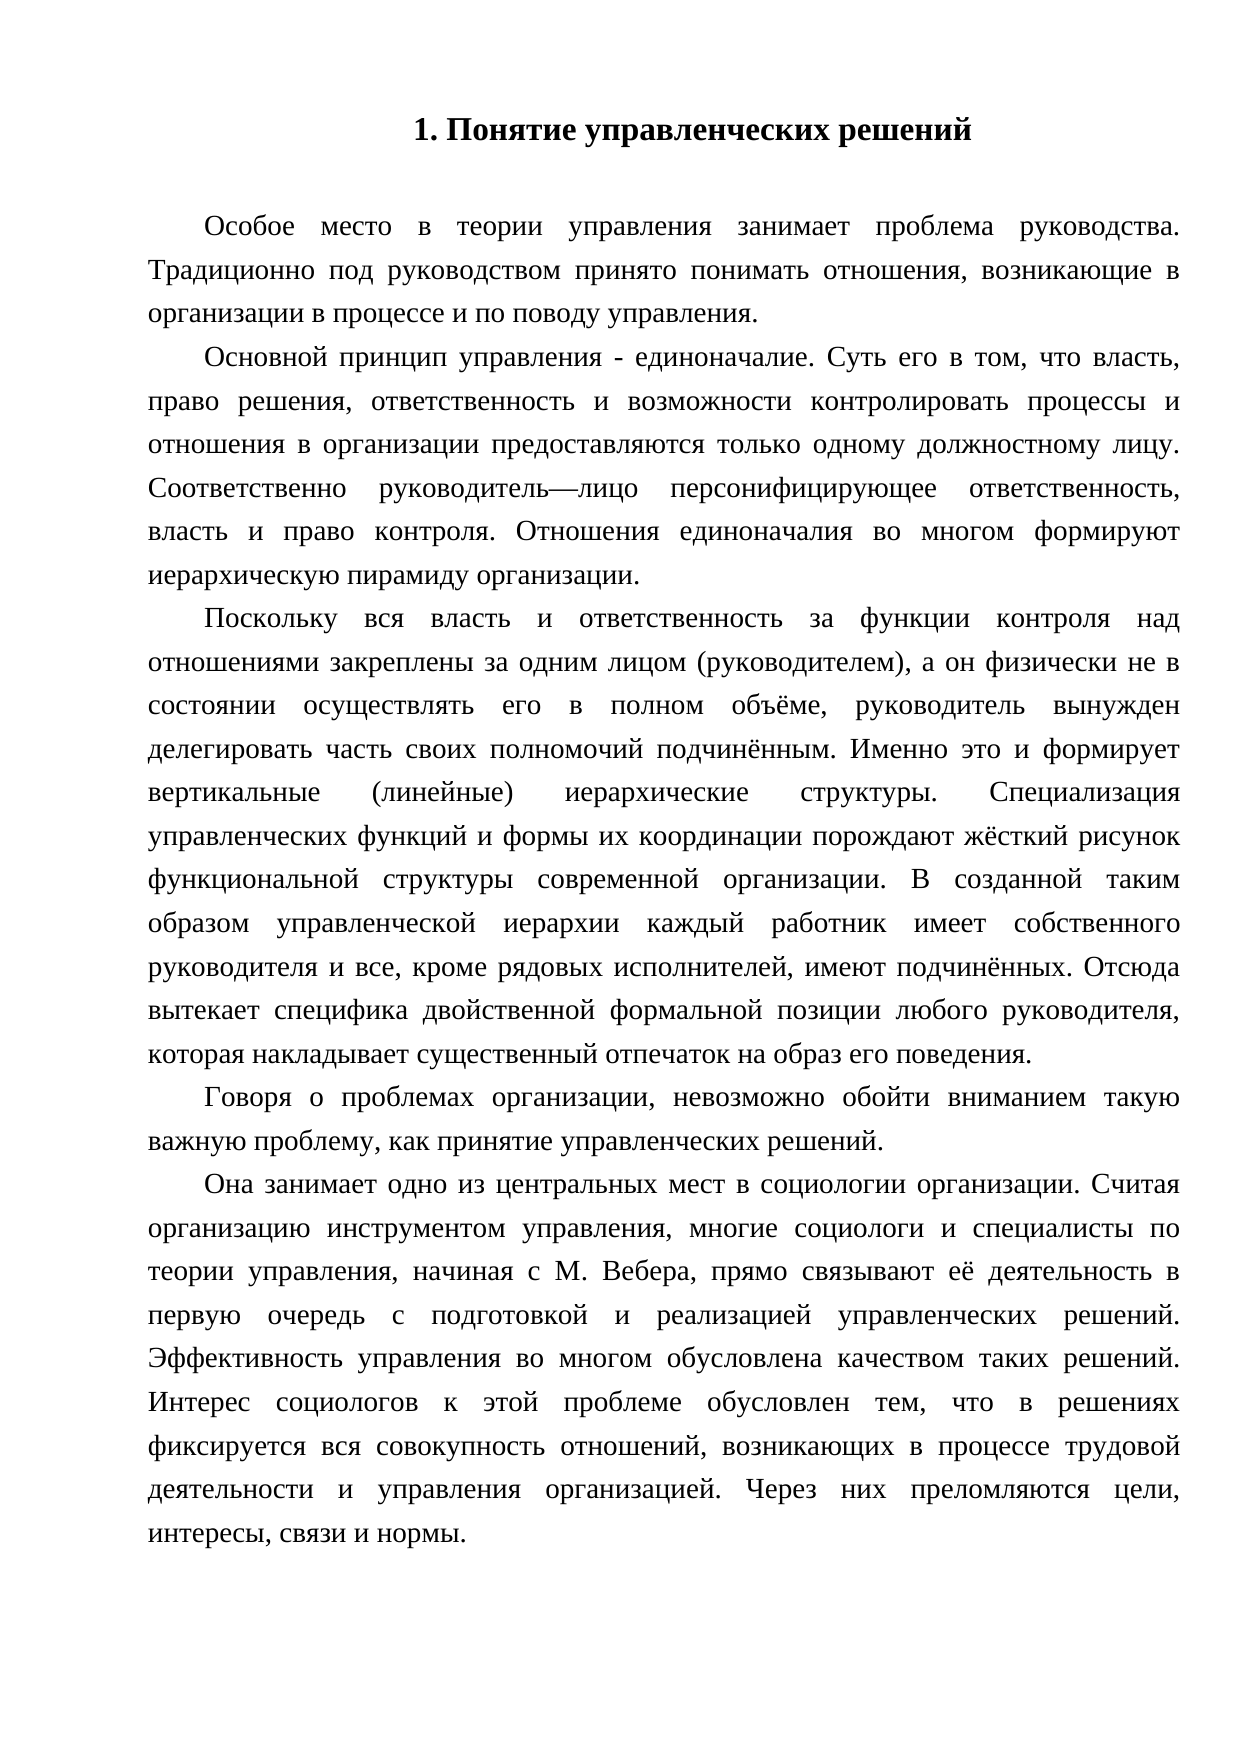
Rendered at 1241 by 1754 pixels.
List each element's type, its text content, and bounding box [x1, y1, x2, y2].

text Говоря о проблемах организации, невозможно обойти вниманием такую важную проблему, как принятие управленческих решений. [148, 1079, 1181, 1156]
text Основной принцип управления - единоначалие. Суть его в том, что власть, право решения, ответственность и возможности контролировать процессы и отношения в организации предоставляются только одному должностному лицу. Соответственно руководитель—лицо персонифицирующее ответственность, власть и право контроля. Отношения единоначалия во многом формируют иерархическую пирамиду организации. [148, 339, 1181, 590]
text Поскольку вся власть и ответственность за функции контроля над отношениями закреплены за одним лицом (руководителем), а он физически не в состоянии осуществлять его в полном объёме, руководитель вынужден делегировать часть своих полномочий подчинённым. Именно это и формирует вертикальные (линейные) иерархические структуры. Специализация управленческих функций и формы их координации порождают жёсткий рисунок функциональной структуры современной организации. В созданной таким образом управленческой иерархии каждый работник имеет собственного руководителя и все, кроме рядовых исполнителей, имеют подчинённых. Отсюда вытекает специфика двойственной формальной позиции любого руководителя, которая накладывает существенный отпечаток на образ его поведения. [148, 600, 1181, 1069]
text 1. Понятие управленческих решений [148, 109, 1181, 147]
text Она занимает одно из центральных мест в социологии организации. Считая организацию инструментом управления, многие социологи и специалисты по теории управления, начиная с М. Вебера, прямо связывают её деятельность в первую очередь с подготовкой и реализацией управленческих решений. Эффективность управления во многом обусловлена качеством таких решений. Интерес социологов к этой проблеме обусловлен тем, что в решениях фиксируется вся совокупность отношений, возникающих в процессе трудовой деятельности и управления организацией. Через них преломляются цели, интересы, связи и нормы. [148, 1166, 1181, 1548]
text Особое место в теории управления занимает проблема руководства. Традиционно под руководством принято понимать отношения, возникающие в организации в процессе и по поводу управления. [148, 208, 1181, 329]
